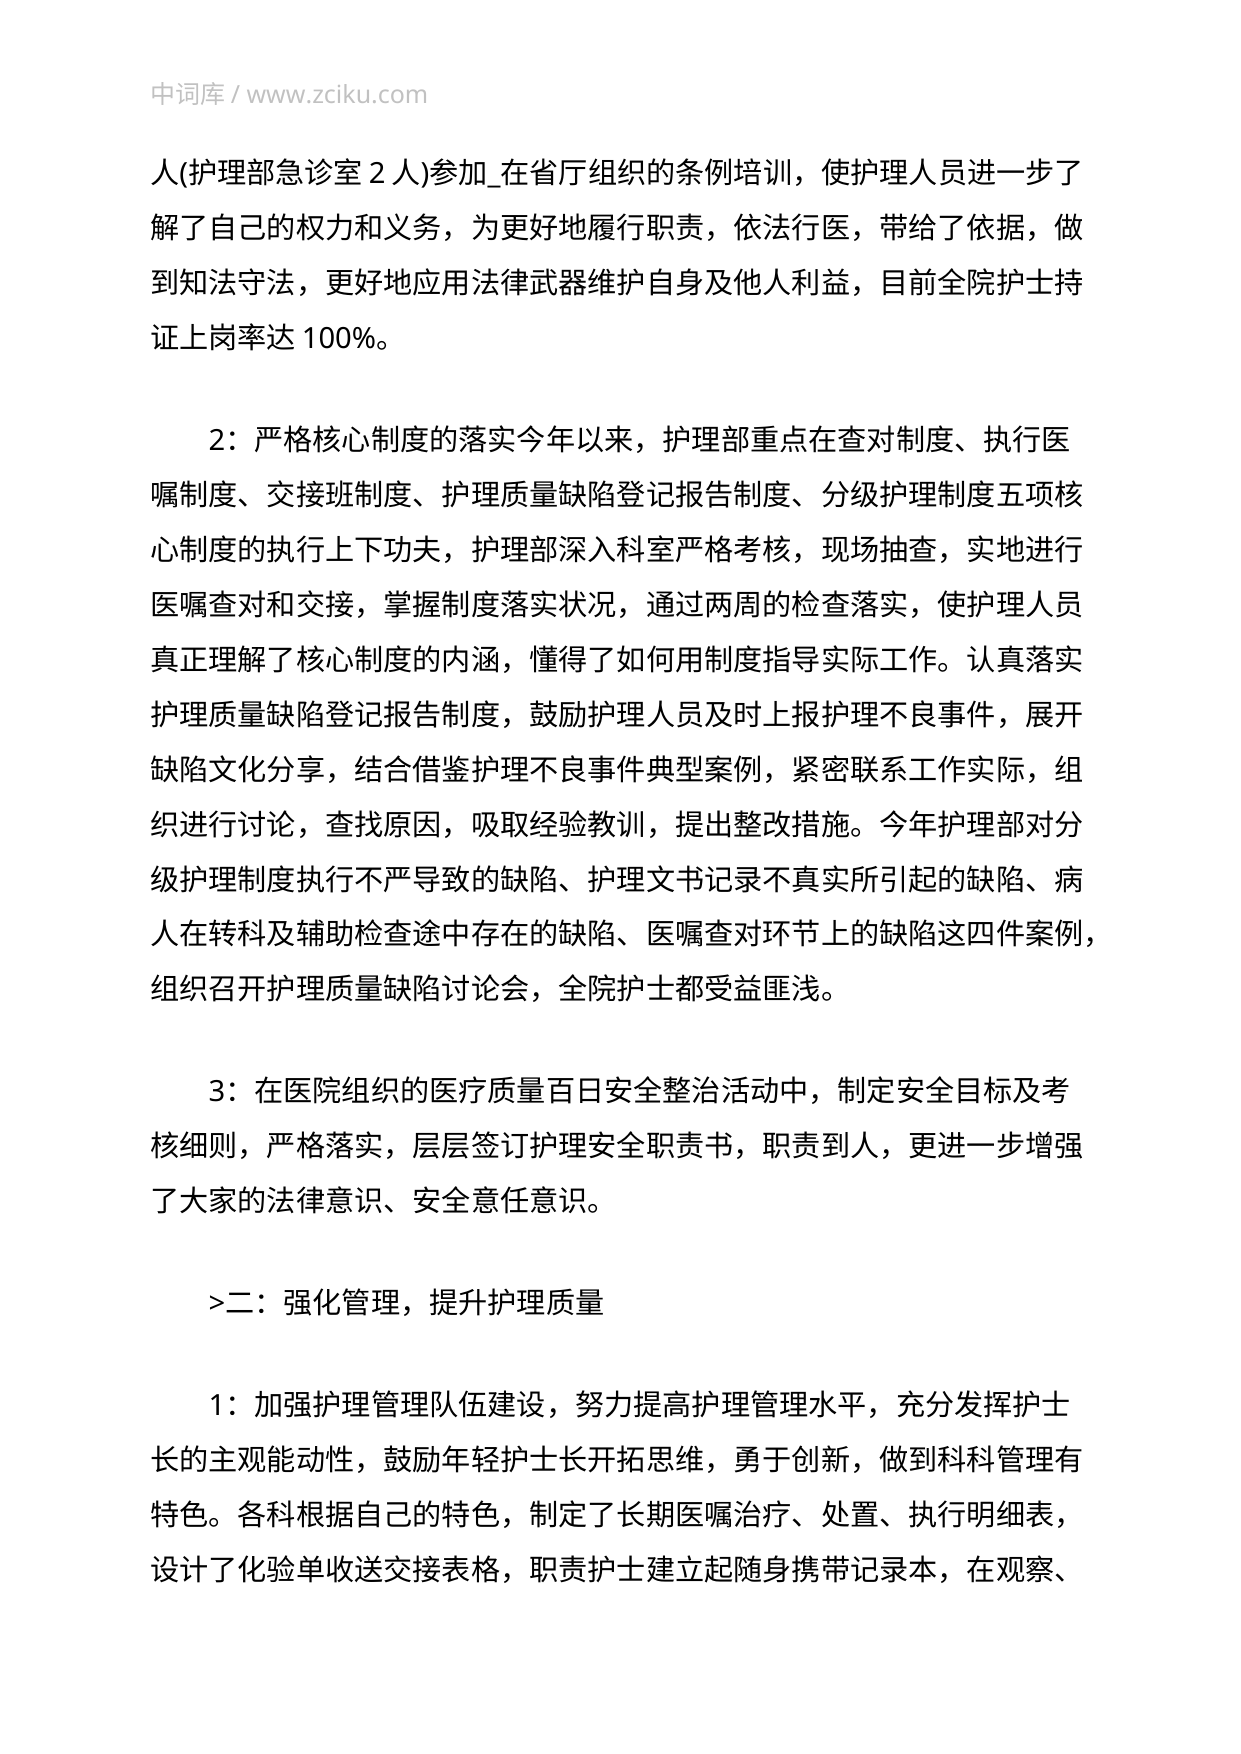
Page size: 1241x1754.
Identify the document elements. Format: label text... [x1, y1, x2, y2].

text 3：在医院组织的医疗质量百日安全整治活动中，制定安全目标及考核细则，严格落实，层层签订护理安全职责书，职责到人，更进一步增强了大家的法律意识、安全意任意识。 [150, 1068, 1090, 1220]
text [150, 150, 1090, 357]
text 2：严格核心制度的落实今年以来，护理部重点在查对制度、执行医嘱制度、交接班制度、护理质量缺陷登记报告制度、分级护理制度五项核心制度的执行上下功夫，护理部深入科室严格考核，现场抽查，实地进行医嘱查对和交接，掌握制度落实状况，通过两周的检查落实，使护理人员真正理解了核心制度的内涵，懂得了如何用制度指导实际工作。认真落实护理质量缺陷登记报告制度，鼓励护理人员及时上报护理不良事件，展开缺陷文化分享，结合借鉴护理不良事件典型案例，紧密联系工作实际，组织进行讨论，查找原因，吸取经验教训，提出整改措施。今年护理部对分级护理制度执行不严导致的缺陷、护理文书记录不真实所引起的缺陷、病人在转科及辅助检查途中存在的缺陷、医嘱查对环节上的缺陷这四件案例，组织召开护理质量缺陷讨论会，全院护士都受益匪浅。 [150, 417, 1090, 1008]
text >二：强化管理，提升护理质量 [150, 1279, 1090, 1322]
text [150, 1381, 1090, 1588]
